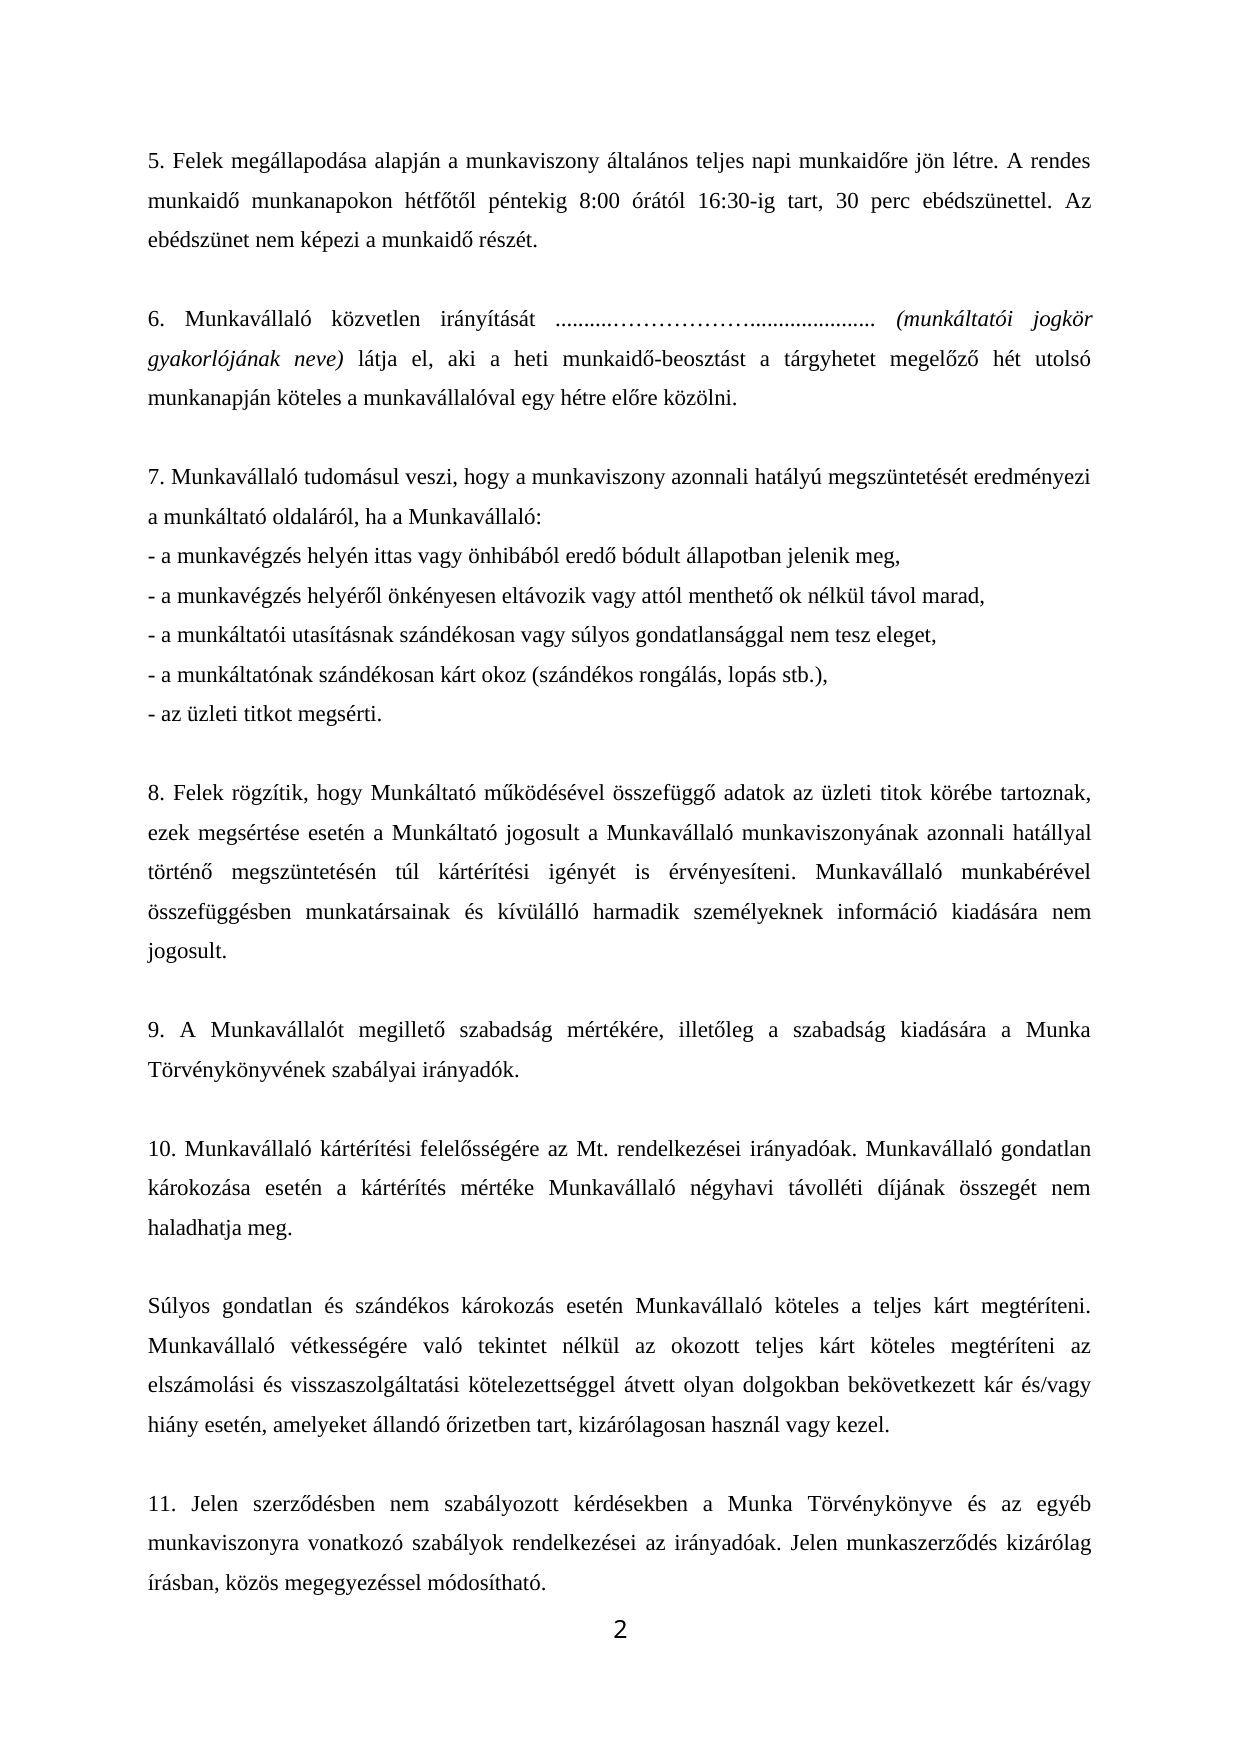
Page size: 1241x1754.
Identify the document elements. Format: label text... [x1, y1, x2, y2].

text - az üzleti titkot megsérti. [148, 700, 1093, 727]
text Súlyos gondatlan és szándékos károkozás esetén Munkavállaló köteles a teljes kárt megtéríteni. Munkavállaló vétkességére való tekintet nélkül az okozott teljes kárt köteles megtéríteni az elszámolási és visszaszolgáltatási kötelezettséggel átvett olyan dolgokban bekövetkezett kár és/vagy hiány esetén, amelyeket állandó őrizetben tart, kizárólagosan használ vagy kezel. [148, 1292, 1093, 1437]
text 8. Felek rögzítik, hogy Munkáltató működésével összefüggő adatok az üzleti titok körébe tartoznak, ezek megsértése esetén a Munkáltató jogosult a Munkavállaló munkaviszonyának azonnali hatállyal történő megszüntetésén túl kártérítési igényét is érvényesíteni. Munkavállaló munkabérével összefüggésben munkatársainak és kívülálló harmadik személyeknek információ kiadására nem jogosult. [148, 779, 1093, 963]
text 7. Munkavállaló tudomásul veszi, hogy a munkaviszony azonnali hatályú megszüntetését eredményezi a munkáltató oldaláról, ha a Munkavállaló: [148, 463, 1093, 529]
text 10. Munkavállaló kártérítési felelősségére az Mt. rendelkezései irányadóak. Munkavállaló gondatlan károkozása esetén a kártérítés mértéke Munkavállaló négyhavi távolléti díjának összegét nem haladhatja meg. [148, 1134, 1093, 1240]
text 11. Jelen szerződésben nem szabályozott kérdésekben a Munka Törvénykönyve és az egyéb munkaviszonyra vonatkozó szabályok rendelkezései az irányadóak. Jelen munkaszerződés kizárólag írásban, közös megegyezéssel módosítható. [148, 1490, 1093, 1595]
text 5. Felek megállapodása alapján a munkaviszony általános teljes napi munkaidőre jön létre. A rendes munkaidő munkanapokon hétfőtől péntekig 8:00 órától 16:30-ig tart, 30 perc ebédszünettel. Az ebédszünet nem képezi a munkaidő részét. [148, 148, 1093, 253]
text - a munkáltatónak szándékosan kárt okoz (szándékos rongálás, lopás stb.), [148, 661, 1093, 687]
text 9. A Munkavállalót megillető szabadság mértékére, illetőleg a szabadság kiadására a Munka Törvénykönyvének szabályai irányadók. [148, 1016, 1093, 1082]
text - a munkavégzés helyén ittas vagy önhibából eredő bódult állapotban jelenik meg, [148, 542, 1093, 569]
text - a munkavégzés helyéről önkényesen eltávozik vagy attól menthető ok nélkül távol marad, [148, 582, 1093, 608]
text - a munkáltatói utasításnak szándékosan vagy súlyos gondatlansággal nem tesz eleget, [148, 621, 1093, 648]
text 6. Munkavállaló közvetlen irányítását ..........………………...................... (munkáltatói jogkör gyakorlójának neve) látja el, aki a heti munkaidő-beosztást a tárgyhetet megelőző hét utolsó munkanapján köteles a munkavállalóval egy hétre előre közölni. [148, 306, 1093, 411]
